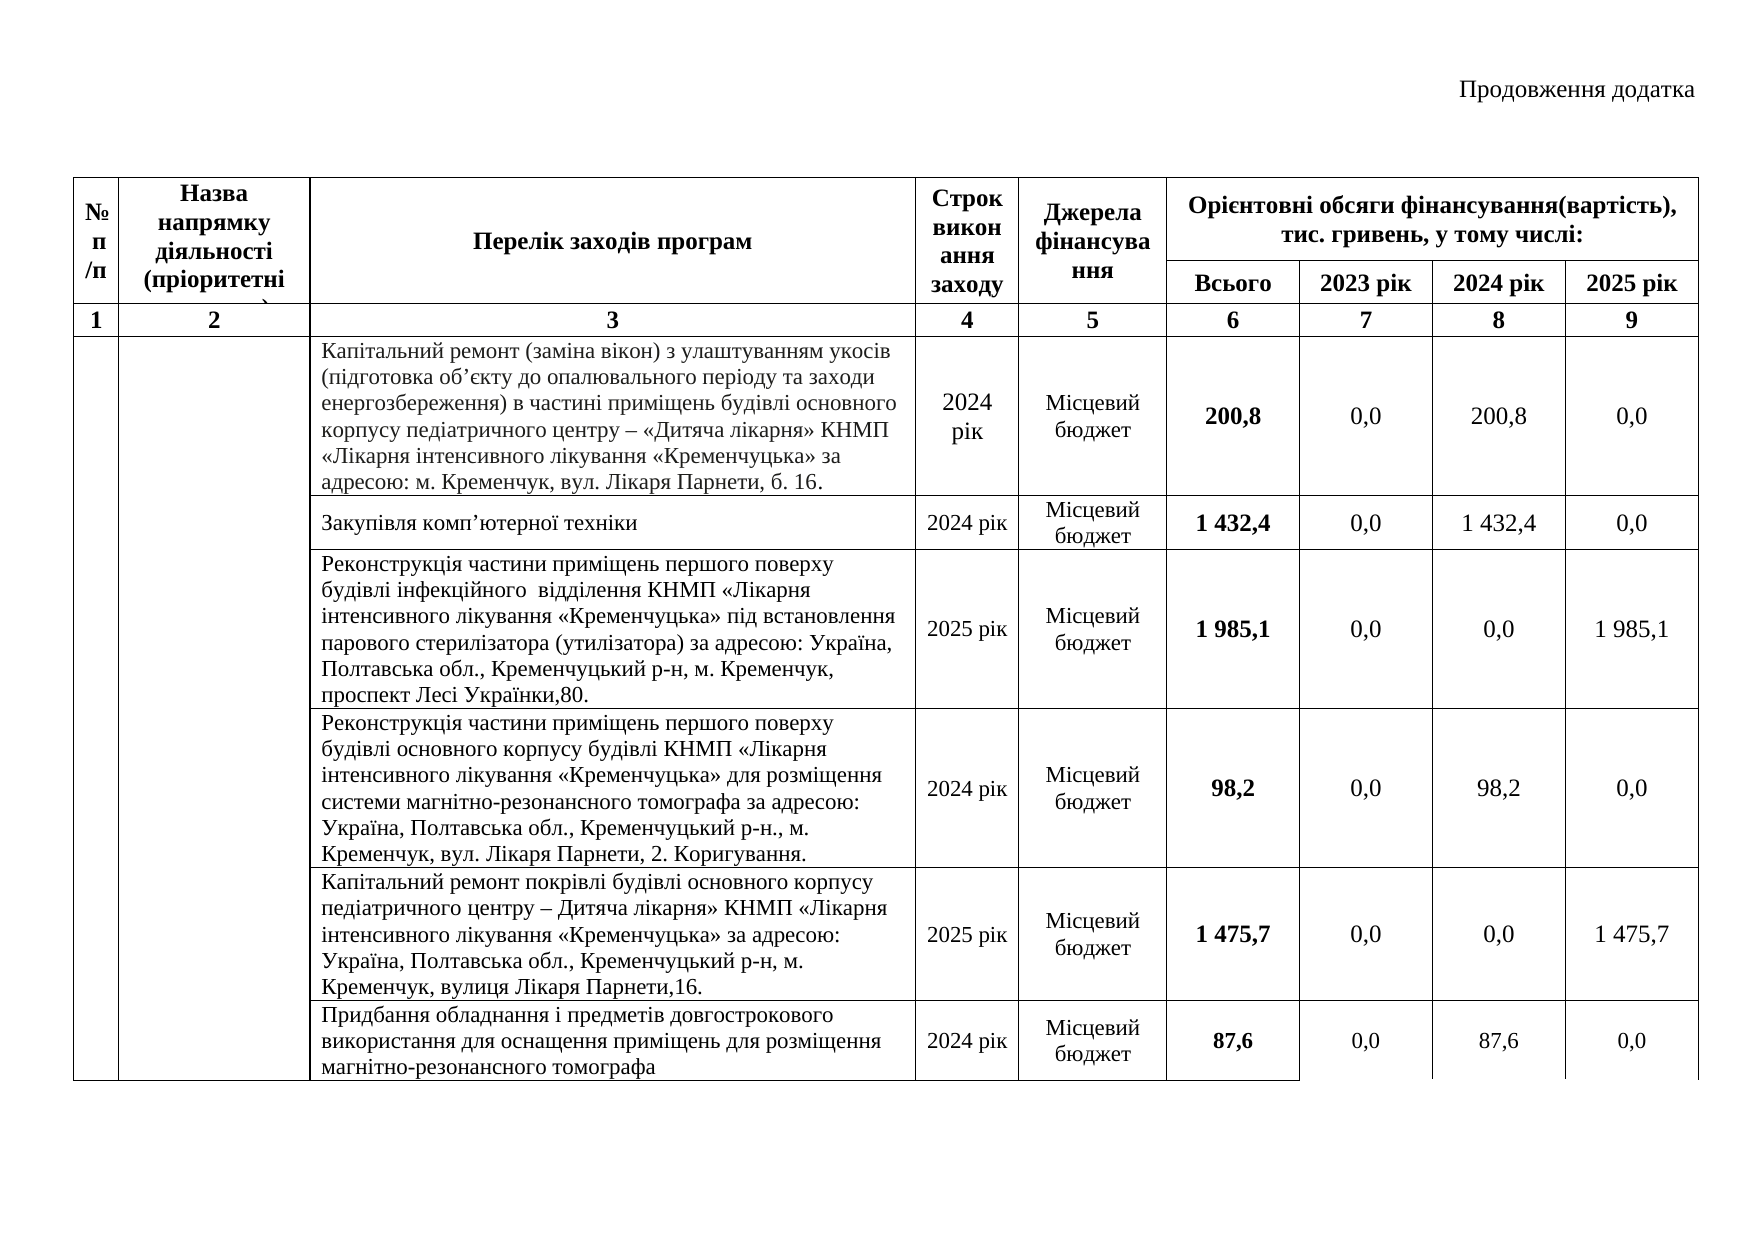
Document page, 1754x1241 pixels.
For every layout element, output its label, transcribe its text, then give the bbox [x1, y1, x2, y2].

table_cell 1 432,4 [1167, 496, 1299, 548]
table_cell Придбання обладнання і предметів довгострокового використання для оснащення приміщень для розміщення магнітно-резонансного томографа [311, 1001, 915, 1080]
table_cell 7 [1300, 304, 1432, 336]
table_header Перелік заходів програм [311, 178, 915, 303]
table_cell 0,0 [1300, 550, 1432, 708]
table_cell 3 [311, 304, 915, 336]
table_cell 98,2 [1167, 709, 1299, 867]
table_cell 0,0 [1433, 550, 1565, 708]
table_cell 1 985,1 [1167, 550, 1299, 708]
table_cell 1 985,1 [1566, 550, 1698, 708]
table_cell 98,2 [1433, 709, 1565, 867]
table_cell 1 432,4 [1433, 496, 1565, 548]
table_cell 9 [1566, 304, 1698, 336]
table_cell 2024 рік [916, 337, 1018, 495]
table_cell 0,0 [1566, 496, 1698, 548]
table_cell 2025 рік [916, 868, 1018, 1000]
table_cell 1 [74, 304, 118, 336]
table_cell 2 [119, 304, 309, 336]
table_cell 87,6 [1167, 1001, 1299, 1080]
table_header Джерела фінансування [1019, 178, 1166, 303]
table_cell Всього [1167, 261, 1299, 303]
table_cell Місцевий бюджет [1019, 550, 1166, 708]
table_cell 0,0 [1300, 496, 1432, 548]
table_cell 2024 рік [916, 709, 1018, 867]
table_cell 2025 рік [1566, 261, 1698, 303]
table_header Строк виконання заходу [916, 178, 1018, 303]
table_cell 2024 рік [916, 1001, 1018, 1080]
table_header Назва напрямку діяльності (пріоритетні завдання) [119, 178, 309, 303]
table_cell 0,0 [1433, 868, 1565, 1000]
table_cell 5 [1019, 304, 1166, 336]
table_cell Місцевий бюджет [1019, 868, 1166, 1000]
table_header № п/п [74, 178, 118, 303]
table_cell 0,0 [1300, 709, 1432, 867]
table_cell [119, 337, 309, 1080]
table_cell 1 475,7 [1566, 868, 1698, 1000]
table_cell Реконструкція частини приміщень першого поверху будівлі основного корпусу будівлі КНМП «Лікарня інтенсивного лікування «Кременчуцька» для розміщення системи магнітно-резонансного томографа за адресою: Україна, Полтавська обл., Кременчуцький р-н., м. Кременчук, вул. Лікаря Парнети, 2. Коригування. [311, 709, 915, 867]
table_cell 0,0 [1566, 337, 1698, 495]
table_cell 200,8 [1433, 337, 1565, 495]
table_cell 8 [1433, 304, 1565, 336]
table_cell 2023 рік [1300, 261, 1432, 303]
table_header Орієнтовні обсяги фінансування(вартість), тис. гривень, у тому числі: [1167, 178, 1698, 260]
table_cell [74, 337, 118, 1080]
table_cell 2024 рік [916, 496, 1018, 548]
table_cell Капітальний ремонт (заміна вікон) з улаштуванням укосів (підготовка об’єкту до опалювального періоду та заходи енергозбереження) в частині приміщень будівлі основного корпусу педіатричного центру – «Дитяча лікарня» КНМП «Лікарня інтенсивного лікування «Кременчуцька» за адресою: м. Кременчук, вул. Лікаря Парнети, б. 16. [311, 337, 915, 495]
table_cell Місцевий бюджет [1019, 709, 1166, 867]
table_cell 4 [916, 304, 1018, 336]
table_cell 2025 рік [916, 550, 1018, 708]
table_cell 0,0 [1566, 709, 1698, 867]
table_cell Реконструкція частини приміщень першого поверху будівлі інфекційного відділення КНМП «Лікарня інтенсивного лікування «Кременчуцька» під встановлення парового стерилізатора (утилізатора) за адресою: Україна, Полтавська обл., Кременчуцький р-н, м. Кременчук, проспект Лесі Українки,80. [311, 550, 915, 708]
table_cell 6 [1167, 304, 1299, 336]
table_cell 87,6 [1432, 1001, 1565, 1080]
table_cell Закупівля комп’ютерної техніки [311, 496, 915, 548]
table_cell 0,0 [1300, 1001, 1432, 1080]
table_cell 0,0 [1300, 337, 1432, 495]
table_cell 1 475,7 [1167, 868, 1299, 1000]
table_cell 0,0 [1300, 868, 1432, 1000]
table_cell 0,0 [1565, 1001, 1698, 1080]
table_cell Місцевий бюджет [1019, 337, 1166, 495]
table_cell Місцевий бюджет [1019, 496, 1166, 548]
table_cell 2024 рік [1433, 261, 1565, 303]
table_cell Капітальний ремонт покрівлі будівлі основного корпусу педіатричного центру – Дитяча лікарня» КНМП «Лікарня інтенсивного лікування «Кременчуцька» за адресою: Україна, Полтавська обл., Кременчуцький р-н, м. Кременчук, вулиця Лікаря Парнети,16. [311, 868, 915, 1000]
table_cell 200,8 [1167, 337, 1299, 495]
table_cell Місцевий бюджет [1019, 1001, 1166, 1080]
